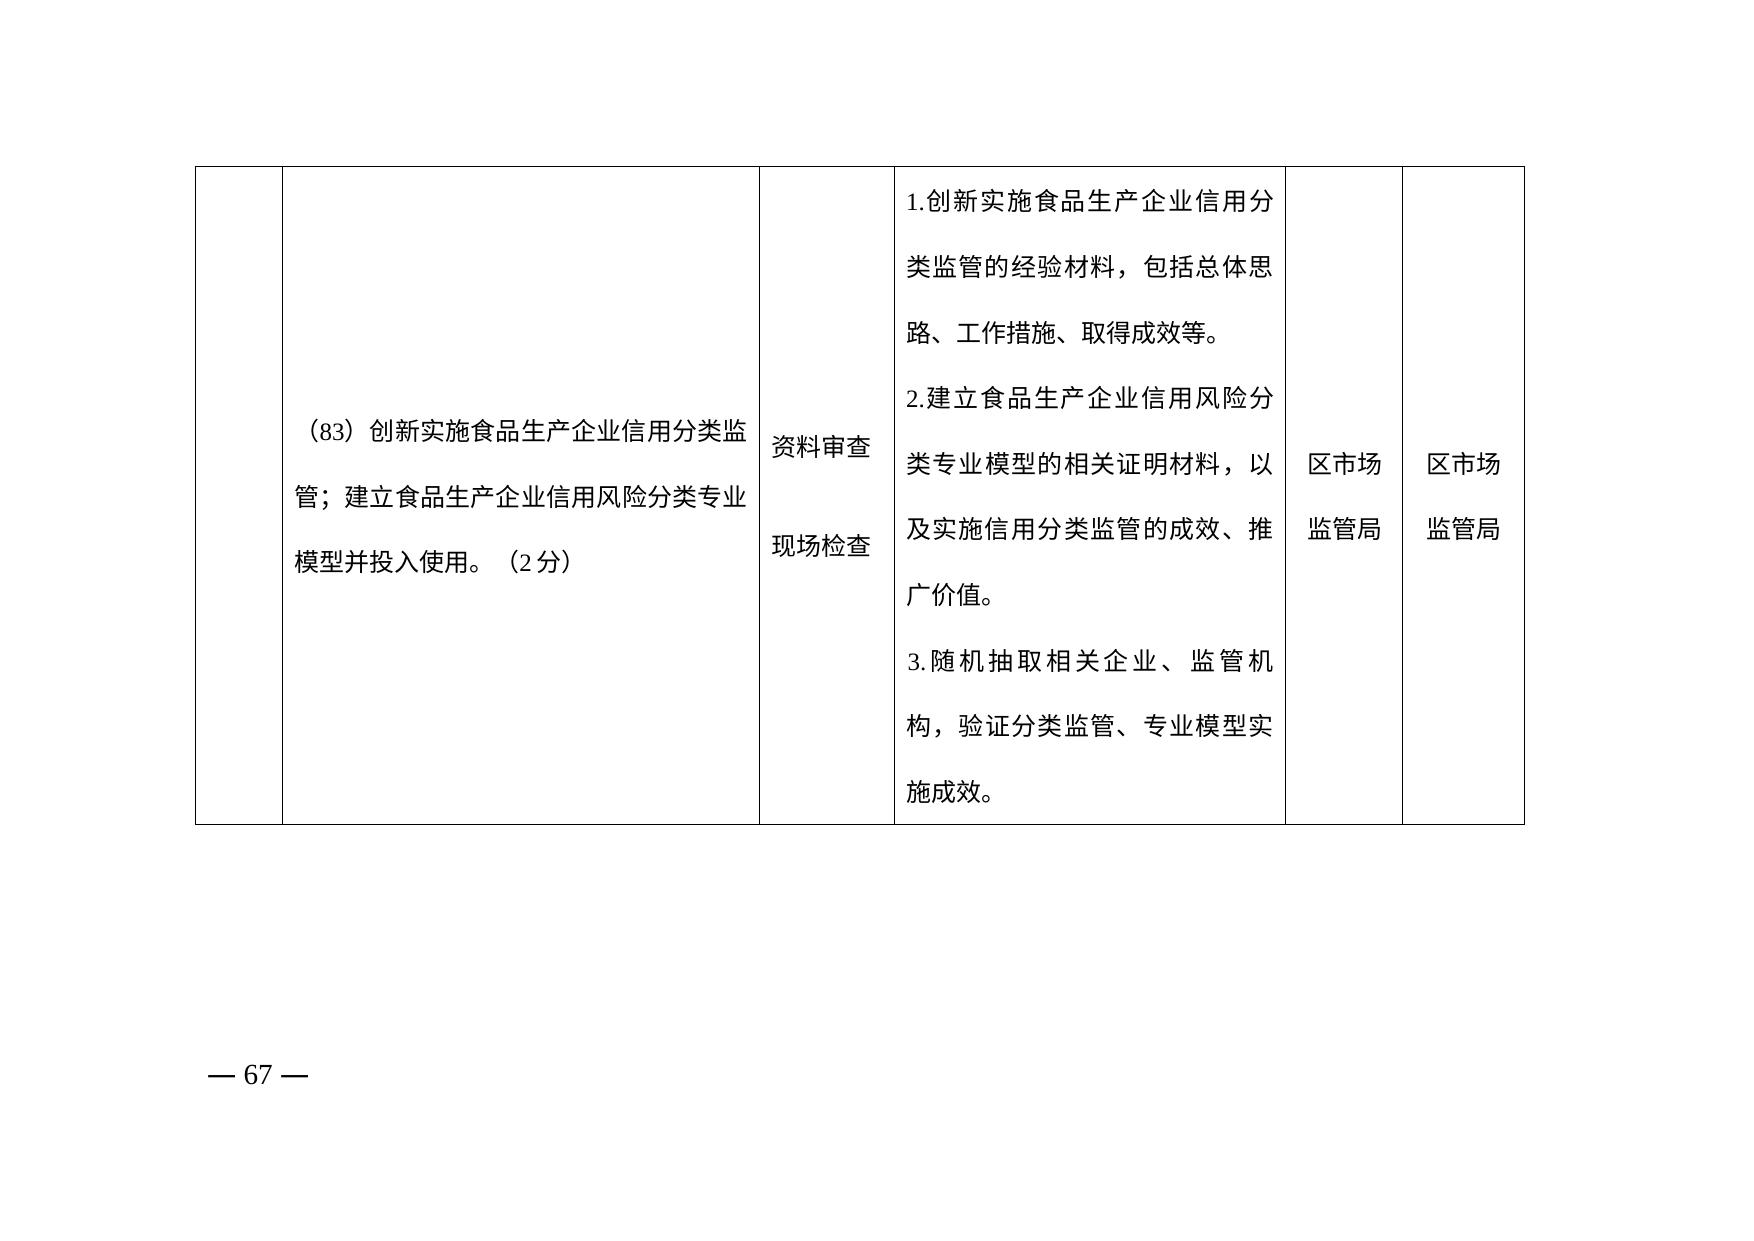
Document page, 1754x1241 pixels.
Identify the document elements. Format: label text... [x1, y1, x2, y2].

table_cell （83）创新实施食品生产企业信用分类监管；建立食品生产企业信用风险分类专业模型并投入使用。（2分） [283, 167, 759, 823]
table_cell 区市场 监管局 [1403, 167, 1524, 823]
table_cell 1.创新实施食品生产企业信用分类监管的经验材料，包括总体思路、工作措施、取得成效等。 2.建立食品生产企业信用风险分类专业模型的相关证明材料，以及实施信用分类监管的成效、推广价值。 3.随机抽取相关企业、监管机构，验证分类监管、专业模型实施成效。 [895, 167, 1285, 823]
table_cell 区市场监管局 [1286, 167, 1402, 823]
table_cell 资料审查 现场检查 [760, 167, 894, 823]
